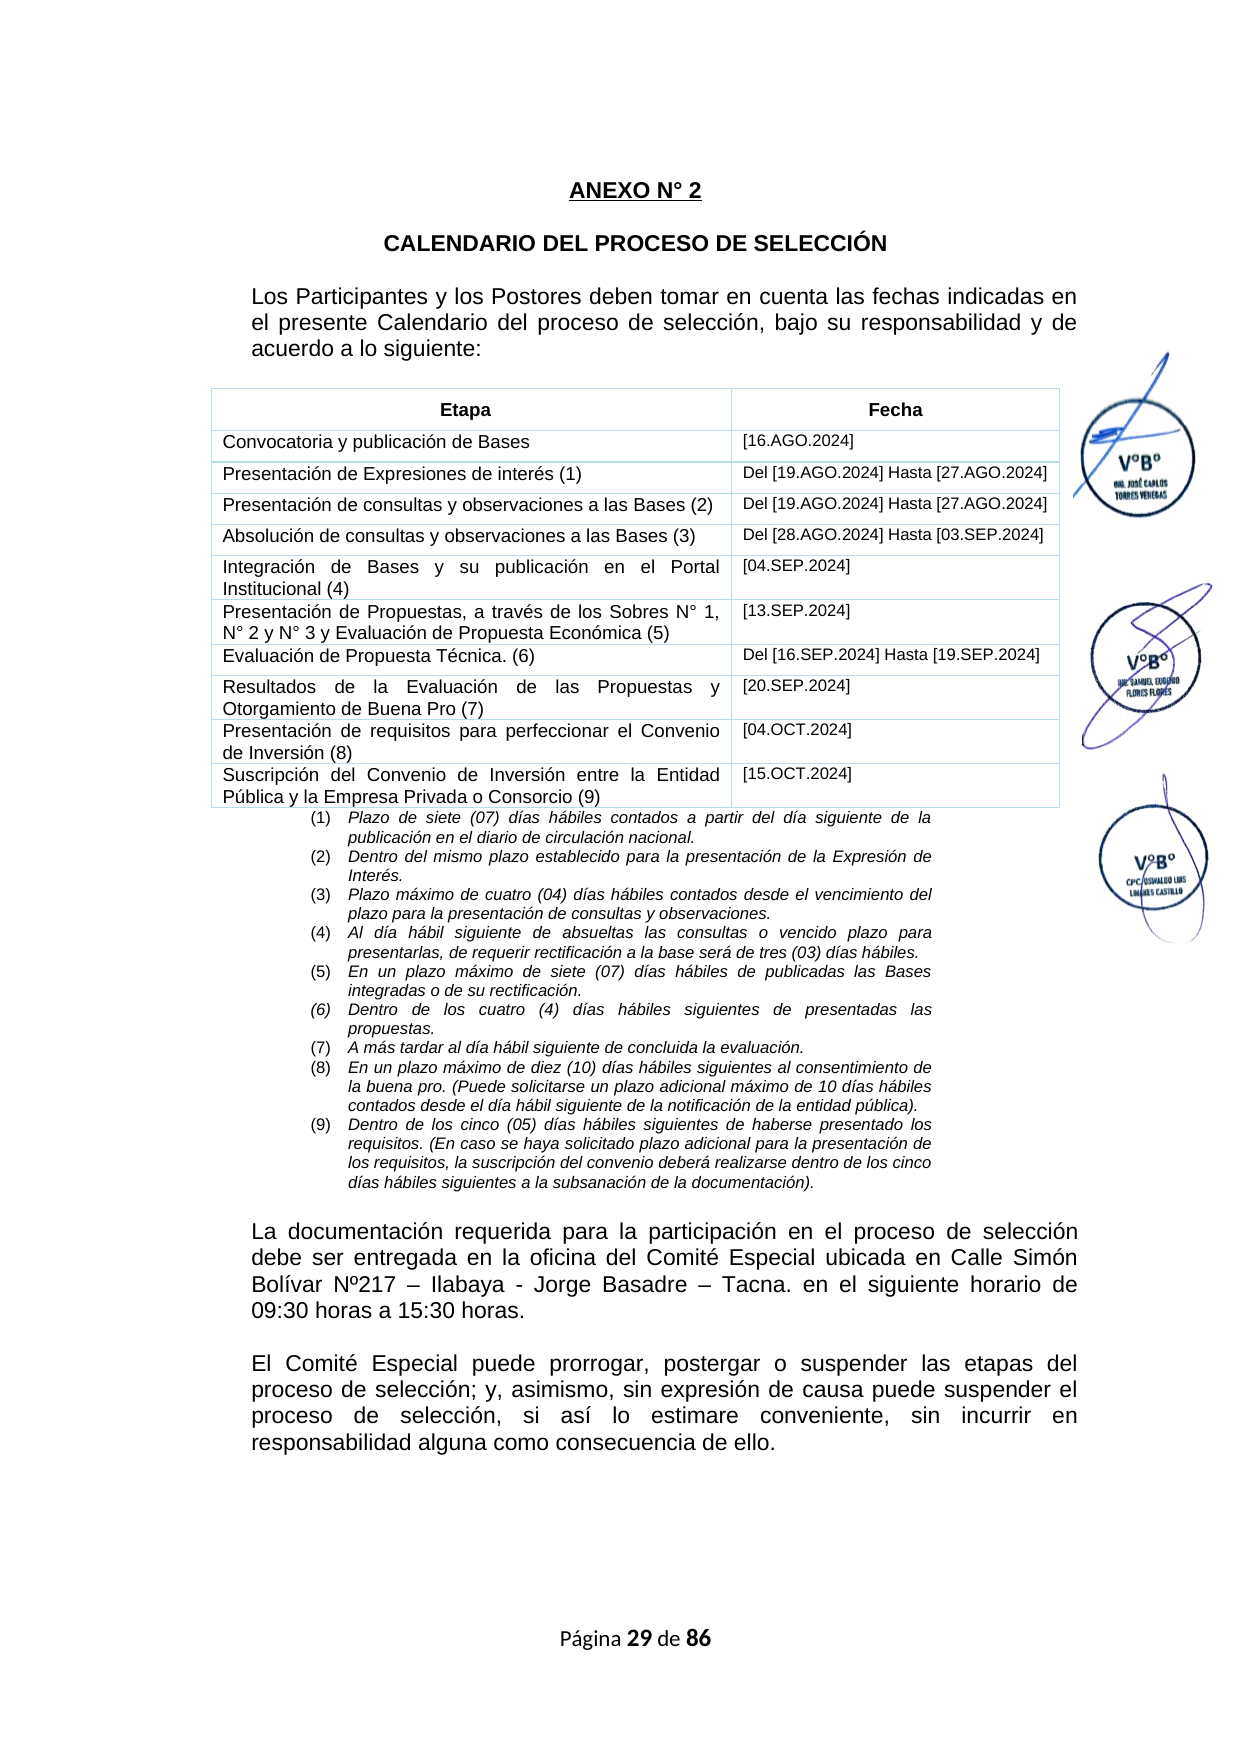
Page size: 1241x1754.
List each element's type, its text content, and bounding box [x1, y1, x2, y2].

table_cell Del [19.AGO.2024] Hasta [27.AGO.2024] [732, 494, 1059, 524]
text CALENDARIO DEL PROCESO DE SELECCIÓN [192, 230, 1078, 256]
text Los Participantes y los Postores deben tomar en cuenta las fechas indicadas en el presente Calendario del proceso de selección, bajo su responsabilidad y de acuerdo a lo siguiente: [251, 283, 1078, 362]
table_cell Integración de Bases y su publicación en el Portal Institucional (4) [212, 556, 731, 599]
table_cell [15.OCT.2024] [732, 764, 1059, 807]
list Plazo de siete (07) días hábiles contados a partir del día siguiente de la publicación en el diario de circulación nacional. [310, 808, 934, 847]
table_cell [20.SEP.2024] [732, 676, 1059, 719]
table_cell Suscripción del Convenio de Inversión entre la Entidad Pública y la Empresa Privada o Consorcio (9) [212, 764, 731, 807]
table_cell Resultados de la Evaluación de las Propuestas y Otorgamiento de Buena Pro (7) [212, 676, 731, 719]
table_cell Absolución de consultas y observaciones a las Bases (3) [212, 525, 731, 555]
table_cell [16.AGO.2024] [732, 431, 1059, 461]
list En un plazo máximo de siete (07) días hábiles de publicadas las Bases integradas o de su rectificación. [310, 962, 934, 1000]
list Al día hábil siguiente de absueltas las consultas o vencido plazo para presentarlas, de requerir rectificación a la base será de tres (03) días hábiles. [310, 923, 934, 962]
list A más tardar al día hábil siguiente de concluida la evaluación. [310, 1038, 934, 1057]
list Dentro de los cinco (05) días hábiles siguientes de haberse presentado los requisitos. (En caso se haya solicitado plazo adicional para la presentación de los requisitos, la suscripción del convenio deberá realizarse dentro de los cinco días hábiles siguientes a la subsanación de la documentación). [310, 1115, 934, 1192]
table_cell Presentación de requisitos para perfeccionar el Convenio de Inversión (8) [212, 720, 731, 763]
picture [1073, 343, 1223, 950]
table_cell [13.SEP.2024] [732, 600, 1059, 643]
table_cell Del [28.AGO.2024] Hasta [03.SEP.2024] [732, 525, 1059, 555]
table_cell Del [19.AGO.2024] Hasta [27.AGO.2024] [732, 463, 1059, 493]
list En un plazo máximo de diez (10) días hábiles siguientes al consentimiento de la buena pro. (Puede solicitarse un plazo adicional máximo de 10 días hábiles contados desde el día hábil siguiente de la notificación de la entidad pública). [310, 1057, 934, 1115]
text La documentación requerida para la participación en el proceso de selección debe ser entregada en la oficina del Comité Especial ubicada en Calle Simón Bolívar Nº217 – Ilabaya - Jorge Basadre – Tacna. en el siguiente horario de 09:30 horas a 15:30 horas. [251, 1218, 1078, 1323]
table_cell Convocatoria y publicación de Bases [212, 431, 731, 461]
table_cell [04.OCT.2024] [732, 720, 1059, 763]
list Dentro de los cuatro (4) días hábiles siguientes de presentadas las propuestas. [310, 1000, 934, 1038]
table_header Fecha [732, 389, 1059, 430]
table_header Etapa [212, 389, 731, 430]
table_cell Presentación de consultas y observaciones a las Bases (2) [212, 494, 731, 524]
text ANEXO N° 2 [192, 177, 1078, 204]
table_cell Presentación de Expresiones de interés (1) [212, 463, 731, 493]
table_cell Presentación de Propuestas, a través de los Sobres N° 1, N° 2 y N° 3 y Evaluación de Propuesta Económica (5) [212, 600, 731, 643]
text El Comité Especial puede prorrogar, postergar o suspender las etapas del proceso de selección; y, asimismo, sin expresión de causa puede suspender el proceso de selección, si así lo estimare conveniente, sin incurrir en responsabilidad alguna como consecuencia de ello. [251, 1350, 1078, 1455]
table_cell Evaluación de Propuesta Técnica. (6) [212, 645, 731, 675]
table_cell [04.SEP.2024] [732, 556, 1059, 599]
list Plazo máximo de cuatro (04) días hábiles contados desde el vencimiento del plazo para la presentación de consultas y observaciones. [310, 885, 934, 923]
list Dentro del mismo plazo establecido para la presentación de la Expresión de Interés. [310, 847, 934, 885]
table_cell Del [16.SEP.2024] Hasta [19.SEP.2024] [732, 645, 1059, 675]
